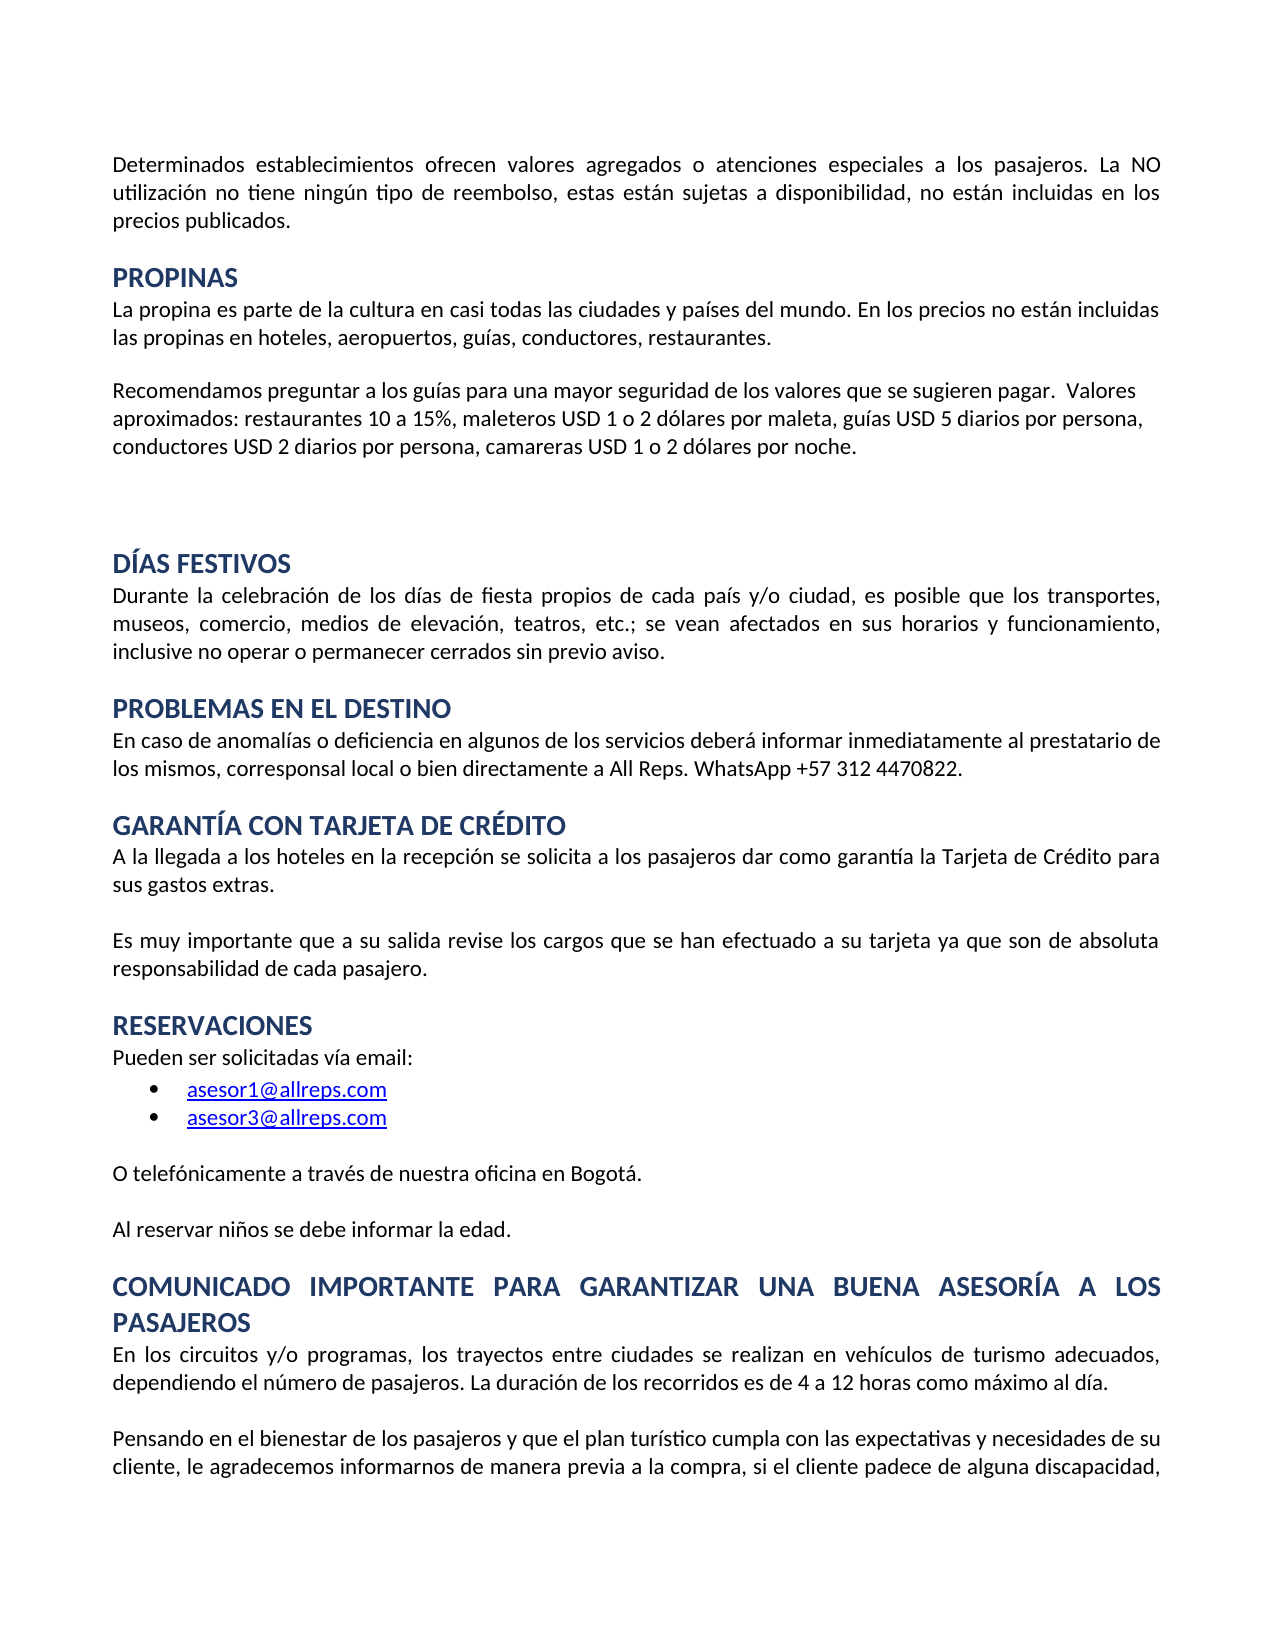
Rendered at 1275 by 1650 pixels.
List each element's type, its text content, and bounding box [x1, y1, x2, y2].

text Pueden ser solicitadas vía email: [112, 1043, 1162, 1071]
text Recomendamos preguntar a los guías para una mayor seguridad de los valores que se sugieren pagar. Valores aproximados: restaurantes 10 a 15%, maleteros USD 1 o 2 dólares por maleta, guías USD 5 diarios por persona, conductores USD 2 diarios por persona, camareras USD 1 o 2 dólares por noche. [112, 376, 1162, 460]
text O telefónicamente a través de nuestra oficina en Bogotá. [112, 1159, 1162, 1187]
text En los circuitos y/o programas, los trayectos entre ciudades se realizan en vehículos de turismo adecuados, dependiendo el número de pasajeros. La duración de los recorridos es de 4 a 12 horas como máximo al día. [112, 1340, 1162, 1396]
text Determinados establecimientos ofrecen valores agregados o atenciones especiales a los pasajeros. La NO utilización no tiene ningún tipo de reembolso, estas están sujetas a disponibilidad, no están incluidas en los precios publicados. [112, 150, 1162, 234]
text PROBLEMAS EN EL DESTINO [112, 690, 1162, 726]
text RESERVACIONES [112, 1007, 1162, 1043]
text A la llegada a los hoteles en la recepción se solicita a los pasajeros dar como garantía la Tarjeta de Crédito para sus gastos extras. [112, 842, 1162, 898]
text La propina es parte de la cultura en casi todas las ciudades y países del mundo. En los precios no están incluidas las propinas en hoteles, aeropuertos, guías, conductores, restaurantes. [112, 295, 1162, 351]
list asesor3@allreps.com [150, 1103, 1162, 1131]
text Durante la celebración de los días de fiesta propios de cada país y/o ciudad, es posible que los transportes, museos, comercio, medios de elevación, teatros, etc.; se vean afectados en sus horarios y funcionamiento, inclusive no operar o permanecer cerrados sin previo aviso. [112, 581, 1162, 665]
text COMUNICADO IMPORTANTE PARA GARANTIZAR UNA BUENA ASESORÍA A LOS PASAJEROS [112, 1268, 1162, 1340]
text PROPINAS [112, 259, 1162, 295]
text En caso de anomalías o deficiencia en algunos de los servicios deberá informar inmediatamente al prestatario de los mismos, corresponsal local o bien directamente a All Reps. WhatsApp +57 312 4470822. [112, 726, 1162, 782]
text Al reservar niños se debe informar la edad. [112, 1215, 1162, 1243]
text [112, 1424, 1162, 1480]
text Es muy importante que a su salida revise los cargos que se han efectuado a su tarjeta ya que son de absoluta responsabilidad de cada pasajero. [112, 926, 1162, 982]
list asesor1@allreps.com [150, 1075, 1162, 1103]
text GARANTÍA CON TARJETA DE CRÉDITO [112, 807, 1162, 842]
text DÍAS FESTIVOS [112, 545, 1162, 581]
